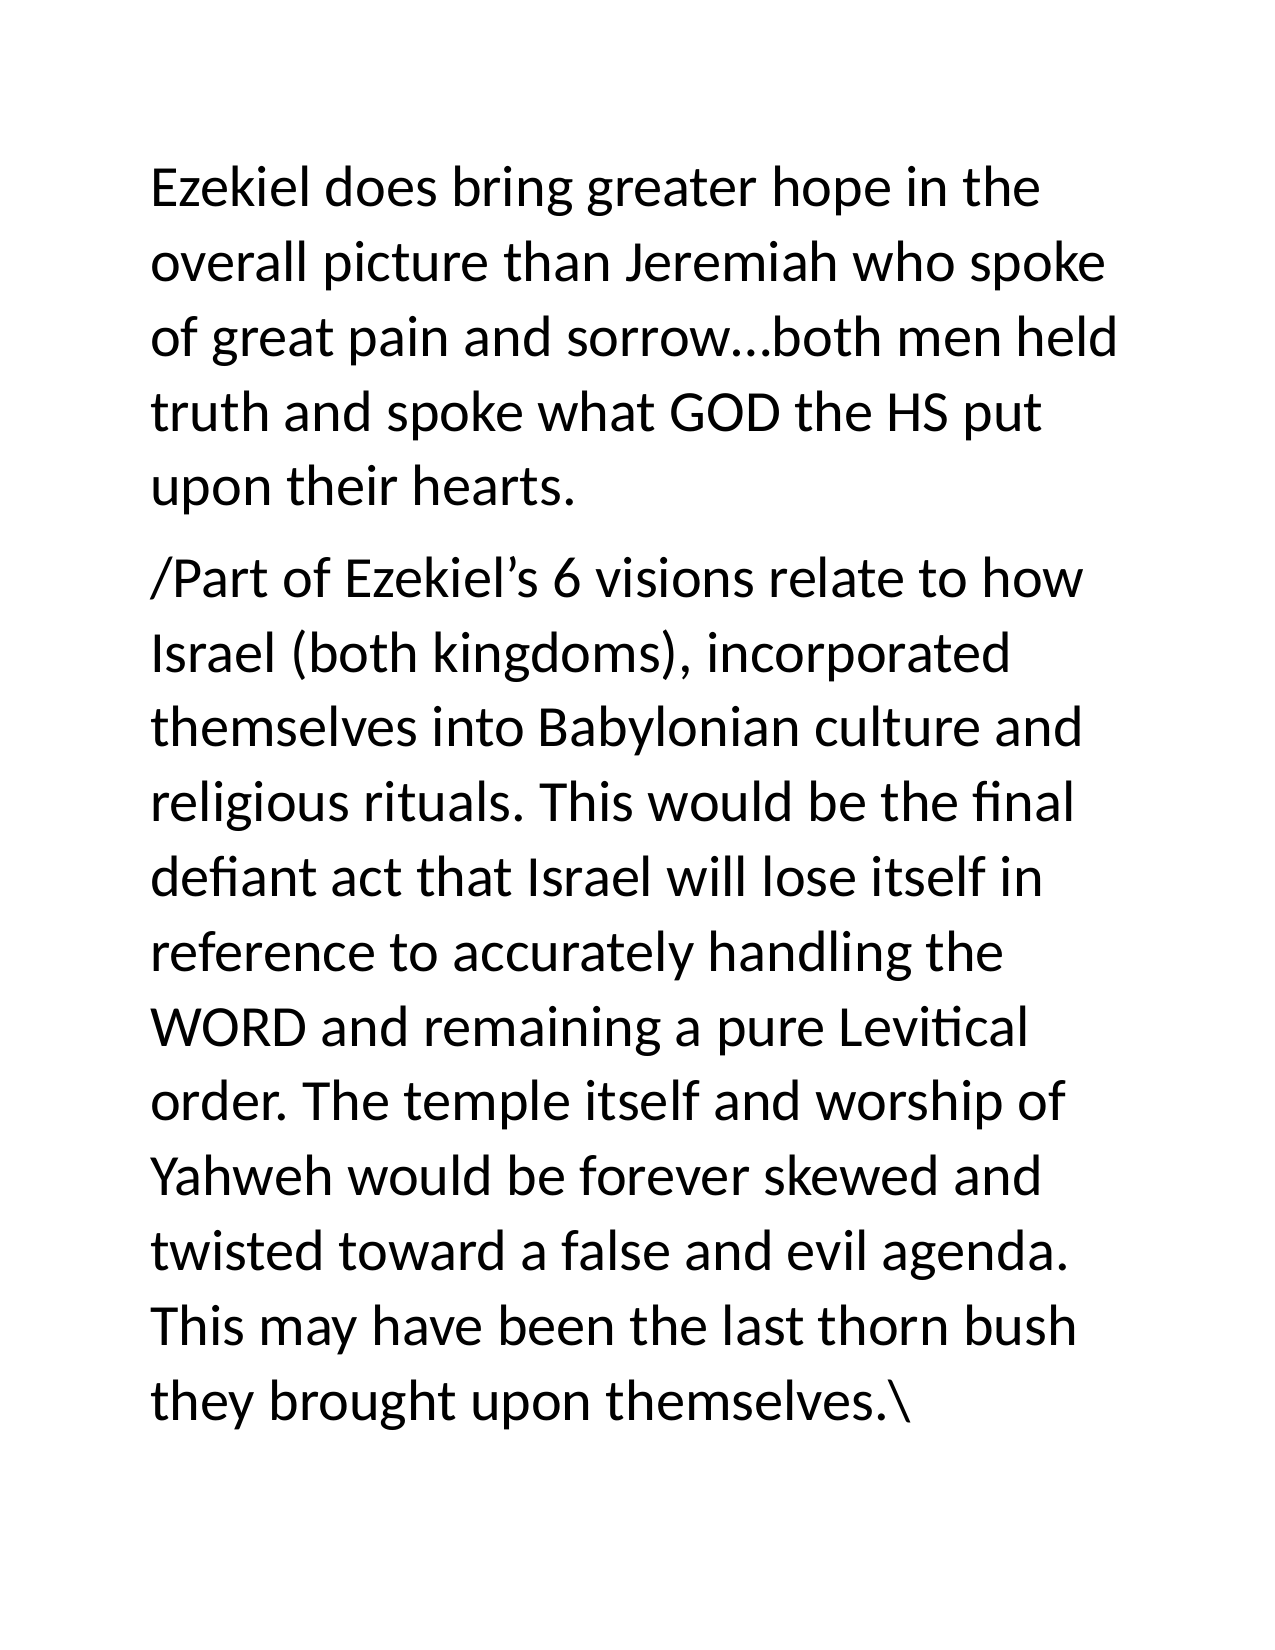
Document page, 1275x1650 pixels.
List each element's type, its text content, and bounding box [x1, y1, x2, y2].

text Ezekiel does bring greater hope in the overall picture than Jeremiah who spoke of great pain and sorrow…both men held truth and spoke what GOD the HS put upon their hearts. [150, 150, 1125, 520]
text /Part of Ezekiel’s 6 visions relate to how Israel (both kingdoms), incorporated themselves into Babylonian culture and religious rituals. This would be the final defiant act that Israel will lose itself in reference to accurately handling the WORD and remaining a pure Levitical order. The temple itself and worship of Yahweh would be forever skewed and twisted toward a false and evil agenda. This may have been the last thorn bush they brought upon themselves.\ [150, 541, 1125, 1434]
